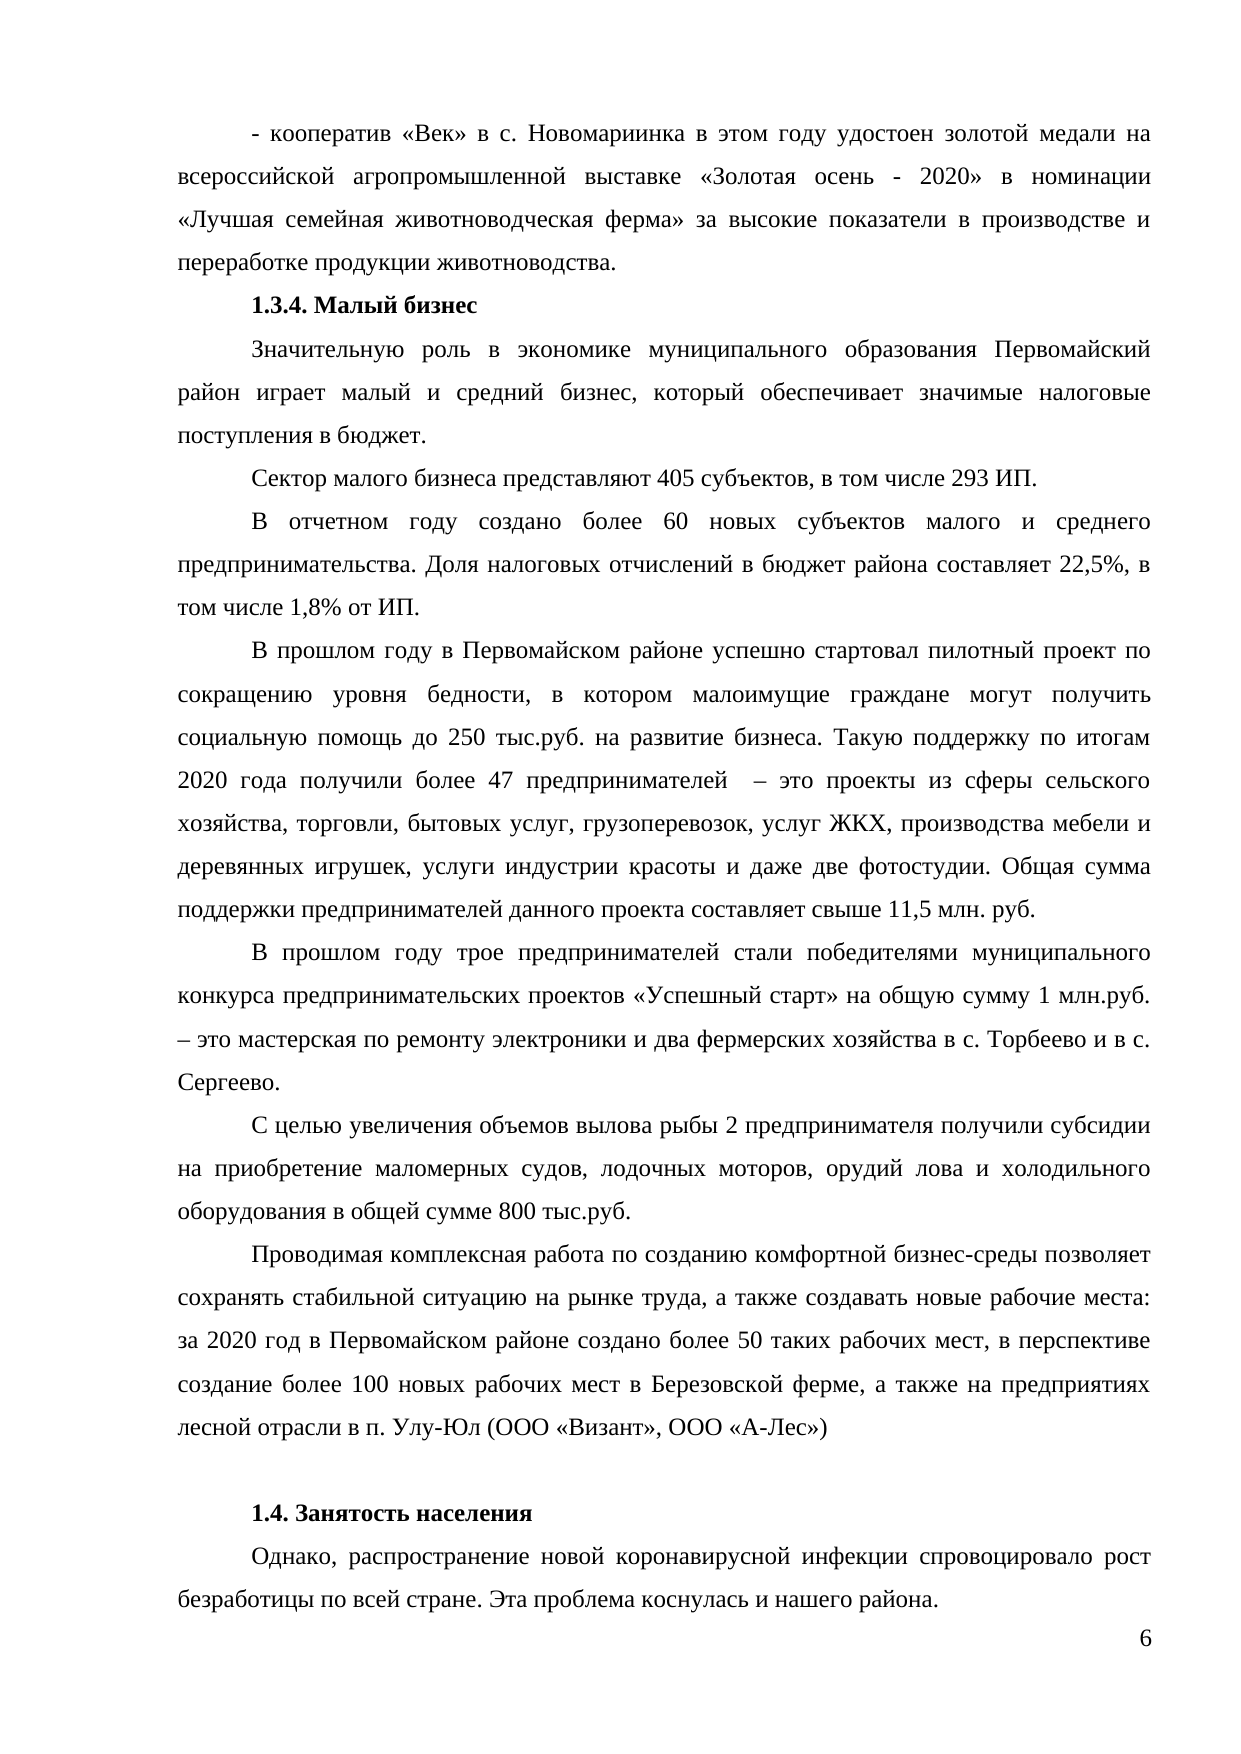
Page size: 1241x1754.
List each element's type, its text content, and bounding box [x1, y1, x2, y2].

text 1.3.4. Малый бизнес [177, 291, 1152, 319]
text - кооператив «Век» в с. Новомариинка в этом году удостоен золотой медали на всероссийской агропромышленной выставке «Золотая осень - 2020» в номинации «Лучшая семейная животноводческая ферма» за высокие показатели в производстве и переработке продукции животноводства. [177, 118, 1152, 276]
text В отчетном году создано более 60 новых субъектов малого и среднего предпринимательства. Доля налоговых отчислений в бюджет района составляет 22,5%, в том числе 1,8% от ИП. [177, 506, 1152, 621]
text Значительную роль в экономике муниципального образования Первомайский район играет малый и средний бизнес, который обеспечивает значимые налоговые поступления в бюджет. [177, 334, 1152, 449]
text Однако, распространение новой коронавирусной инфекции спровоцировало рост безработицы по всей стране. Эта проблема коснулась и нашего района. [177, 1541, 1152, 1613]
text В прошлом году трое предпринимателей стали победителями муниципального конкурса предпринимательских проектов «Успешный старт» на общую сумму 1 млн.руб. – это мастерская по ремонту электроники и два фермерских хозяйства в с. Торбеево и в с. Сергеево. [177, 937, 1152, 1096]
text С целью увеличения объемов вылова рыбы 2 предпринимателя получили субсидии на приобретение маломерных судов, лодочных моторов, орудий лова и холодильного оборудования в общей сумме 800 тыс.руб. [177, 1110, 1152, 1225]
text Проводимая комплексная работа по созданию комфортной бизнес-среды позволяет сохранять стабильной ситуацию на рынке труда, а также создавать новые рабочие места: за 2020 год в Первомайском районе создано более 50 таких рабочих мест, в перспективе создание более 100 новых рабочих мест в Березовской ферме, а также на предприятиях лесной отрасли в п. Улу-Юл (ООО «Визант», ООО «А-Лес») [177, 1239, 1152, 1441]
text Сектор малого бизнеса представляют 405 субъектов, в том числе 293 ИП. [177, 463, 1152, 492]
text 1.4. Занятость населения [177, 1498, 1152, 1527]
text В прошлом году в Первомайском районе успешно стартовал пилотный проект по сокращению уровня бедности, в котором малоимущие граждане могут получить социальную помощь до 250 тыс.руб. на развитие бизнеса. Такую поддержку по итогам 2020 года получили более 47 предпринимателей – это проекты из сферы сельского хозяйства, торговли, бытовых услуг, грузоперевозок, услуг ЖКХ, производства мебели и деревянных игрушек, услуги индустрии красоты и даже две фотостудии. Общая сумма поддержки предпринимателей данного проекта составляет свыше 11,5 млн. руб. [177, 636, 1152, 923]
